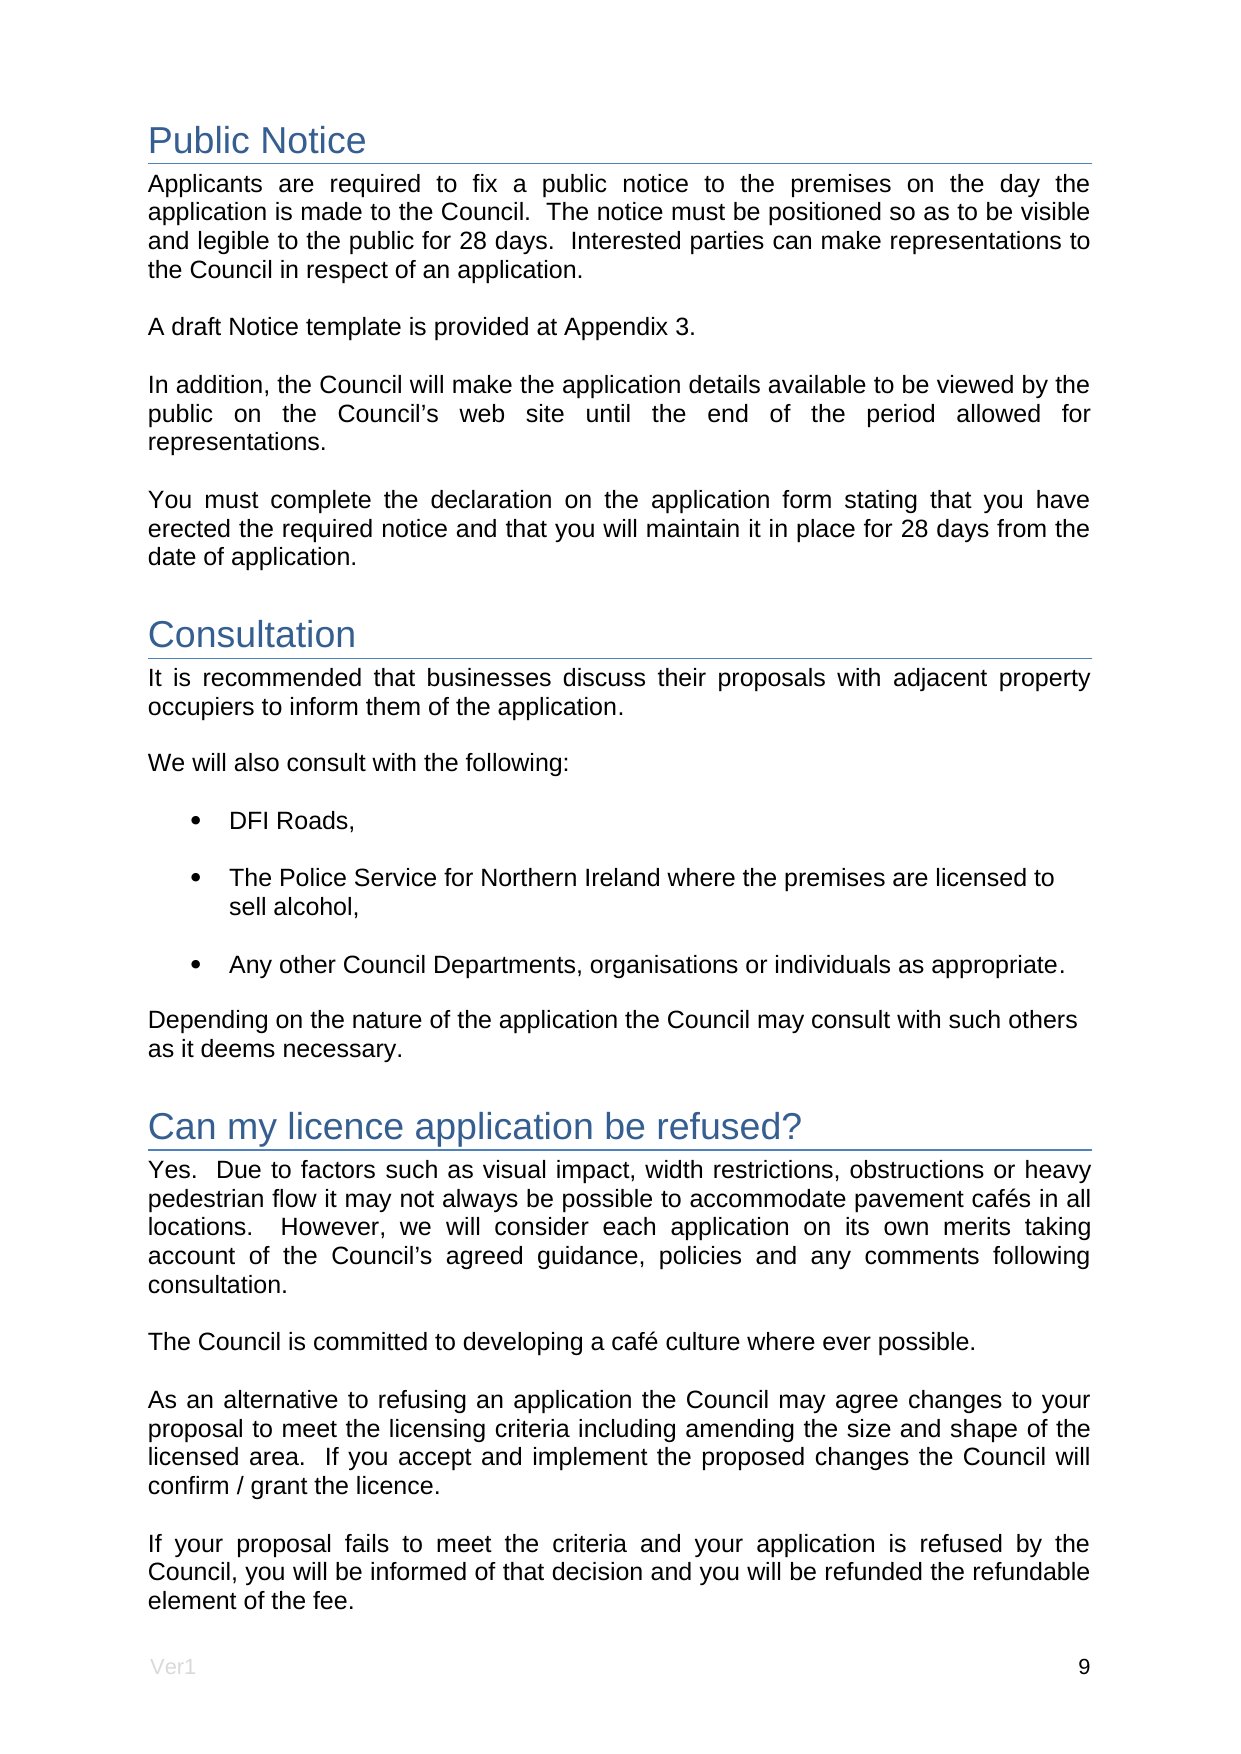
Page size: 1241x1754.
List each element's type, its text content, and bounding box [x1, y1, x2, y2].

text It is recommended that businesses discuss their proposals with adjacent property occupiers to inform them of the application. [148, 663, 1092, 721]
text The Council is committed to developing a café culture where ever possible. [148, 1327, 1092, 1356]
list Any other Council Departments, organisations or individuals as appropriate. [191, 950, 1092, 978]
subtitle Consultation [148, 613, 1092, 658]
text Applicants are required to fix a public notice to the premises on the day the application is made to the Council. The notice must be positioned so as to be visible and legible to the public for 28 days. Interested parties can make representations to the Council in respect of an application. [148, 168, 1092, 283]
subtitle Can my licence application be refused? [148, 1104, 1092, 1149]
text We will also consult with the following: [148, 748, 1092, 777]
text A draft Notice template is provided at Appendix 3. [148, 312, 1092, 341]
text You must complete the declaration on the application form stating that you have erected the required notice and that you will maintain it in place for 28 days from the date of application. [148, 485, 1092, 571]
list The Police Service for Northern Ireland where the premises are licensed to sell alcohol, [191, 863, 1092, 921]
subtitle Public Notice [148, 118, 1092, 163]
text Depending on the nature of the application the Council may consult with such others as it deems necessary. [148, 1005, 1092, 1063]
list DFI Roads, [191, 806, 1092, 834]
text In addition, the Council will make the application details available to be viewed by the public on the Council’s web site until the end of the period allowed for representations. [148, 370, 1092, 456]
text Yes. Due to factors such as visual impact, width restrictions, obstructions or heavy pedestrian flow it may not always be possible to accommodate pavement cafés in all locations. However, we will consider each application on its own merits taking account of the Council’s agreed guidance, policies and any comments following consultation. [148, 1155, 1092, 1298]
text As an alternative to refusing an application the Council may agree changes to your proposal to meet the licensing criteria including amending the size and shape of the licensed area. If you accept and implement the proposed changes the Council will confirm / grant the licence. [148, 1385, 1092, 1500]
text If your proposal fails to meet the criteria and your application is refused by the Council, you will be informed of that decision and you will be refunded the refundable element of the fee. [148, 1528, 1092, 1615]
